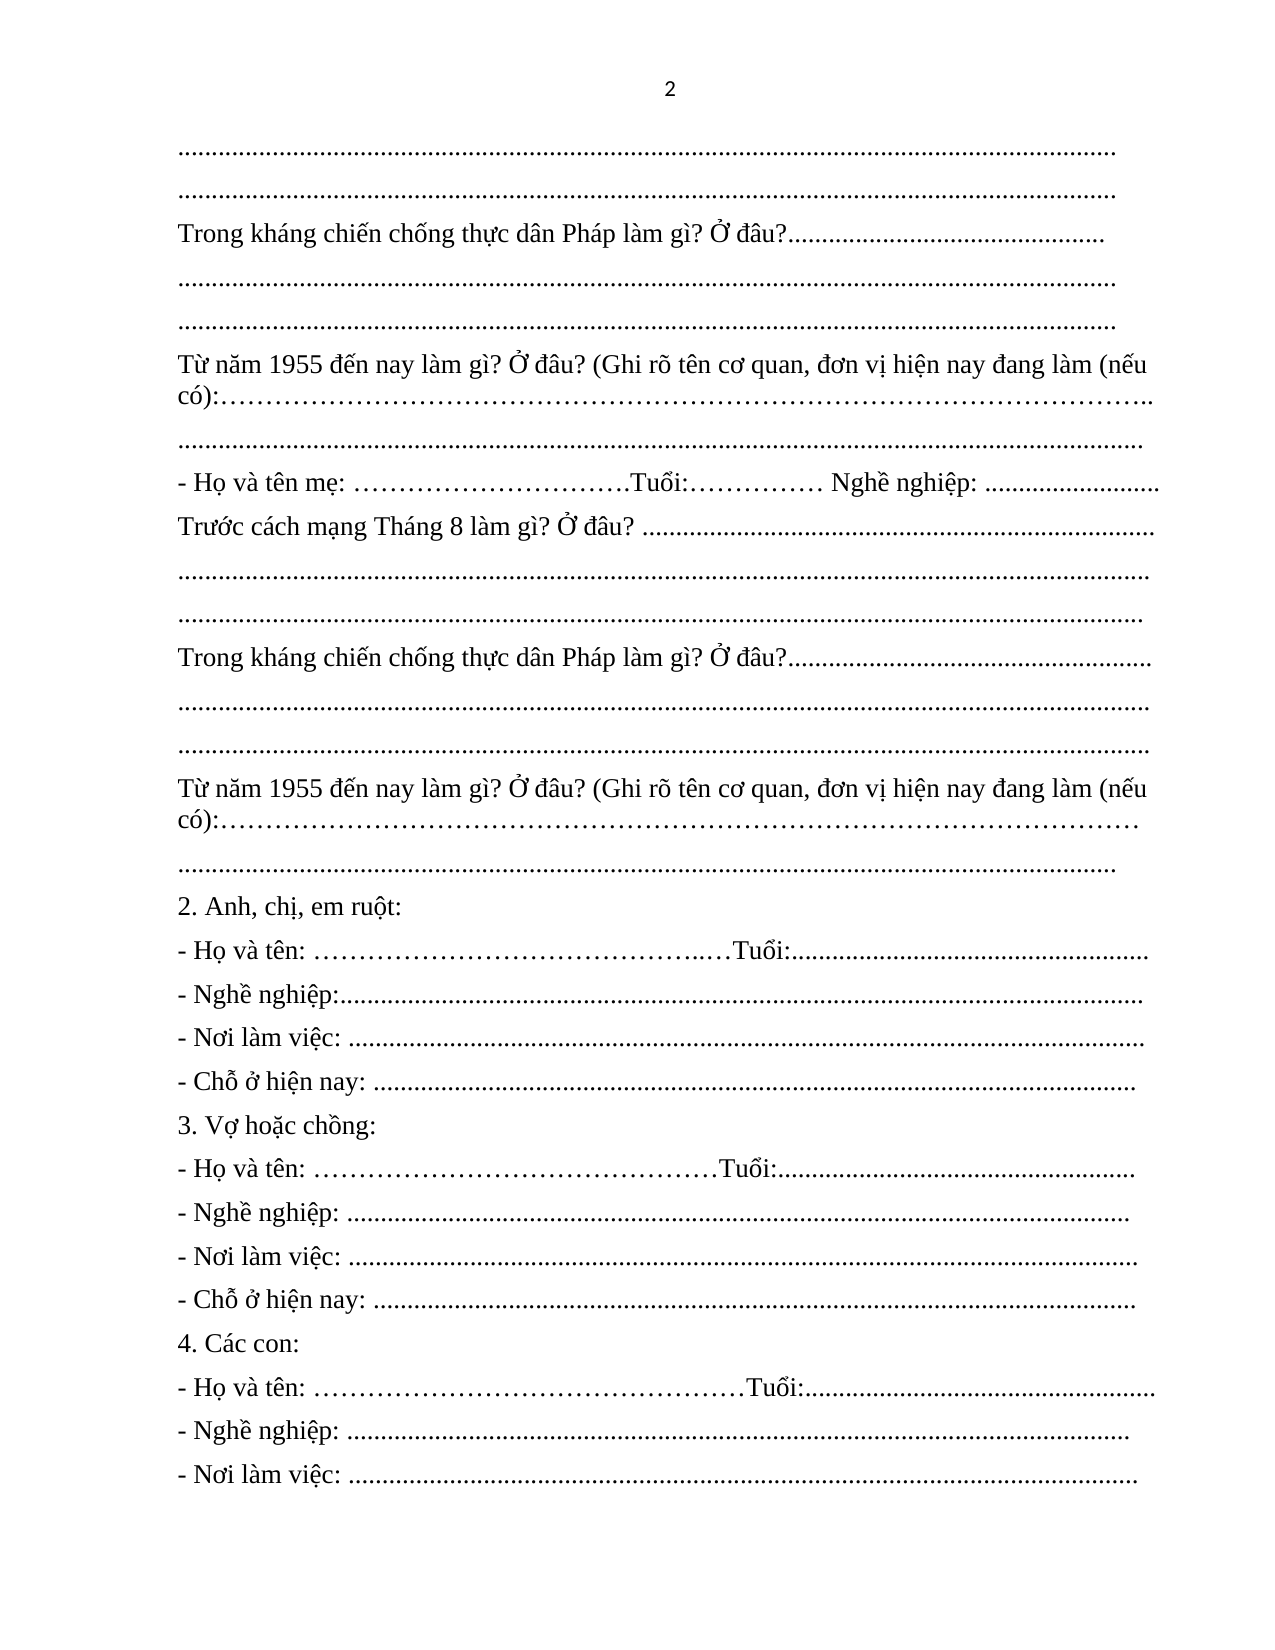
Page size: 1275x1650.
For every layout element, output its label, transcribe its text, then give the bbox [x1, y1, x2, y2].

text 3. Vợ hoặc chồng: [177, 1109, 1163, 1140]
text Trong kháng chiến chống thực dân Pháp làm gì? Ở đâu?............................................... [177, 217, 1163, 248]
text Từ năm 1955 đến nay làm gì? Ở đâu? (Ghi rõ tên cơ quan, đơn vị hiện nay đang làm (nếu có):………………………………………………………………………………………….. [177, 348, 1163, 410]
text 2. Anh, chị, em ruột: [177, 891, 1163, 922]
text - Chỗ ở hiện nay: ................................................................................................................. [177, 1283, 1163, 1314]
text - Họ và tên: …………………………………………Tuổi:.................................................... [177, 1371, 1163, 1402]
text ........................................................................................................................................... [177, 173, 1163, 205]
text ........................................................................................................................................... [177, 261, 1163, 292]
text - Họ và tên: ……………………………………..…Tuổi:..................................................... [177, 934, 1163, 965]
text - Nghề nghiệp: .................................................................................................................... [177, 1196, 1163, 1227]
text ............................................................................................................................................... [177, 597, 1163, 629]
text ................................................................................................................................................ [177, 685, 1163, 716]
text ................................................................................................................................................ [177, 554, 1163, 585]
text 4. Các con: [177, 1327, 1163, 1358]
text - Họ và tên mẹ: ………………………….Tuổi:…………… Nghề nghiệp: .......................... [177, 467, 1163, 498]
text Trong kháng chiến chống thực dân Pháp làm gì? Ở đâu?...................................................... [177, 641, 1163, 672]
text - Nơi làm việc: ..................................................................................................................... [177, 1458, 1163, 1489]
text ........................................................................................................................................... [177, 304, 1163, 336]
text - Nghề nghiệp:....................................................................................................................... [177, 978, 1163, 1009]
text ................................................................................................................................................ [177, 728, 1163, 759]
text Trước cách mạng Tháng 8 làm gì? Ở đâu? ............................................................................ [177, 510, 1163, 541]
text - Nơi làm việc: ...................................................................................................................... [177, 1021, 1163, 1053]
text - Họ và tên: ………………………………………Tuổi:..................................................... [177, 1152, 1163, 1183]
text - Nghề nghiệp: .................................................................................................................... [177, 1414, 1163, 1445]
text ........................................................................................................................................... [177, 130, 1163, 161]
text ............................................................................................................................................... [177, 423, 1163, 454]
text ........................................................................................................................................... [177, 847, 1163, 878]
text - Chỗ ở hiện nay: ................................................................................................................. [177, 1065, 1163, 1096]
text Từ năm 1955 đến nay làm gì? Ở đâu? (Ghi rõ tên cơ quan, đơn vị hiện nay đang làm (nếu có):………………………………………………………………………………………… [177, 772, 1163, 834]
text - Nơi làm việc: ..................................................................................................................... [177, 1240, 1163, 1271]
